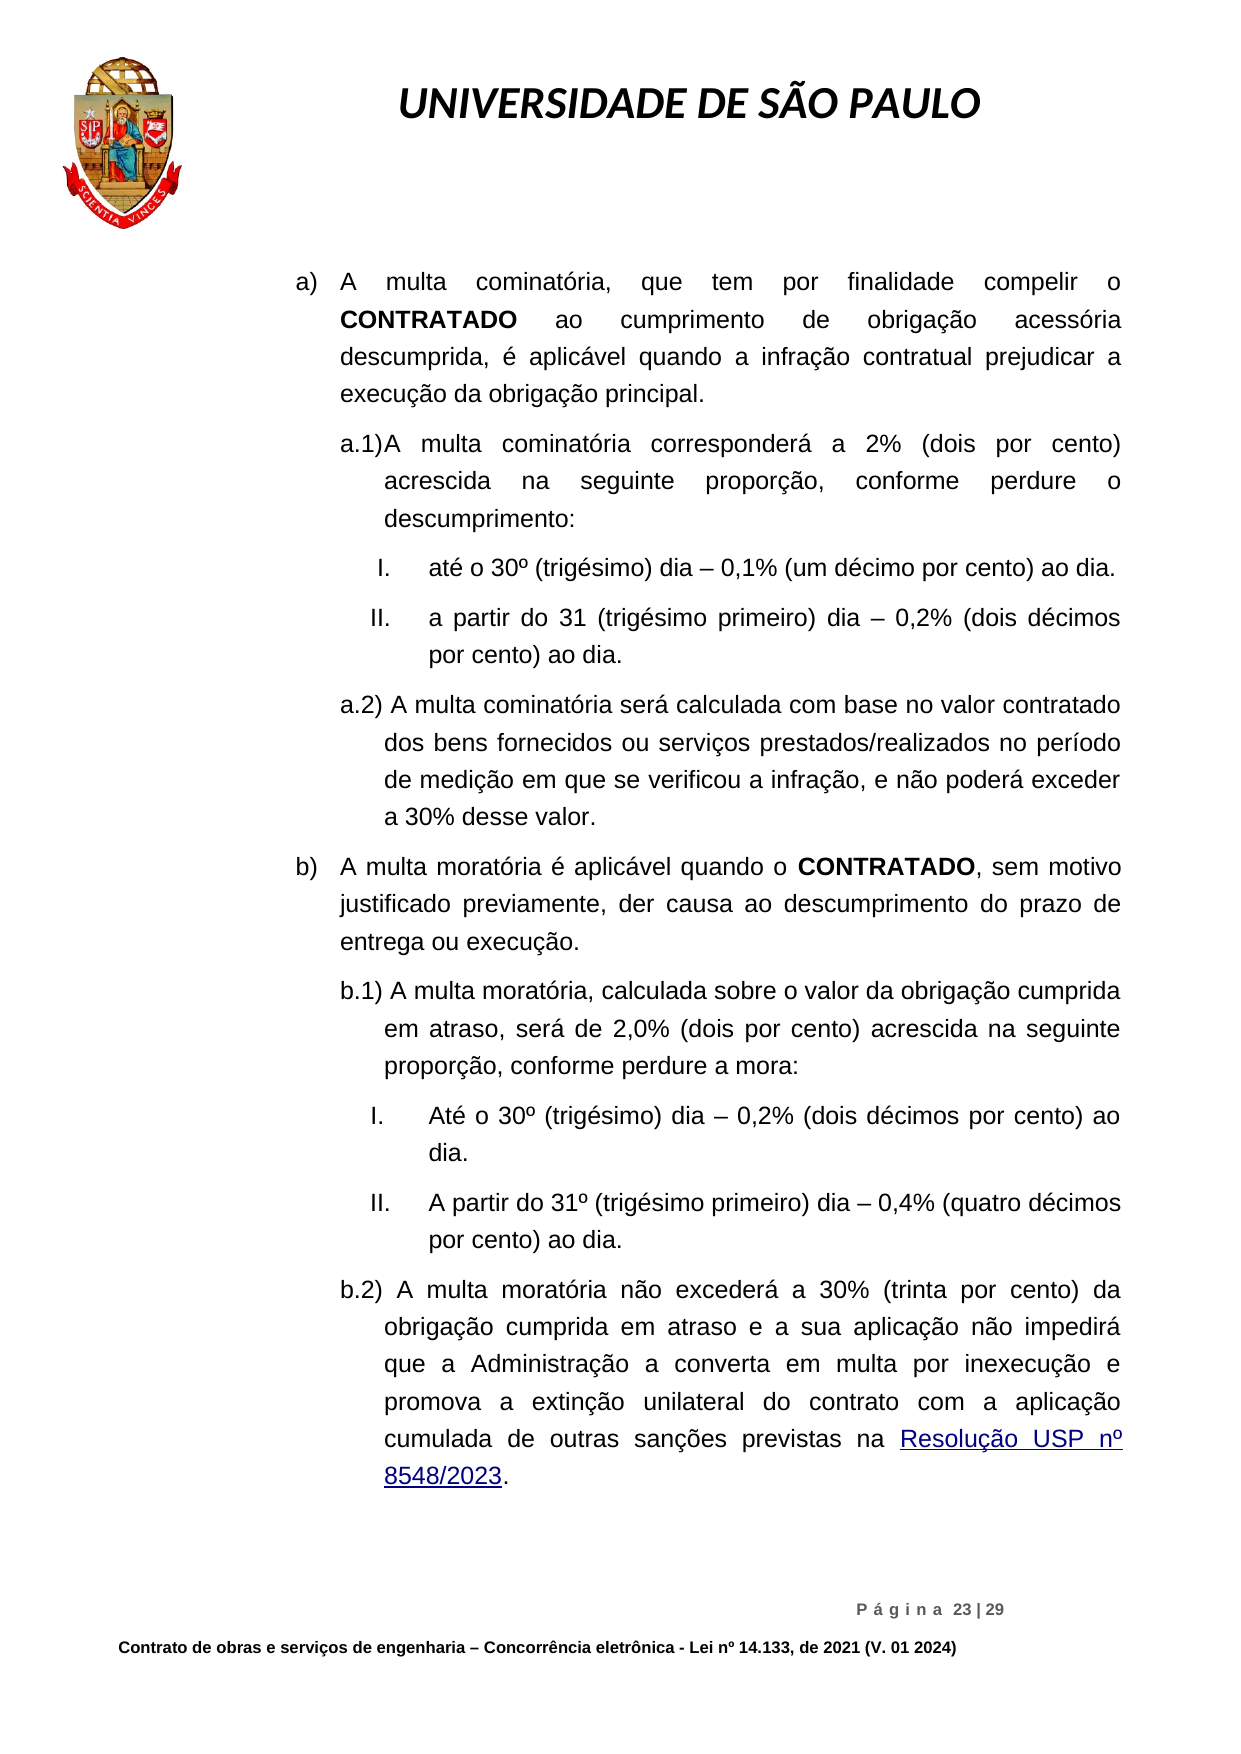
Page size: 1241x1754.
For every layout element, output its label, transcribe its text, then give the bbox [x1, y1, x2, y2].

list b.1) A multa moratória, calculada sobre o valor da obrigação cumprida em atraso, será de 2,0% (dois por cento) acrescida na seguinte proporção, conforme perdure a mora: [340, 976, 1122, 1079]
list A multa cominatória, que tem por finalidade compelir o CONTRATADO ao cumprimento de obrigação acessória descumprida, é aplicável quando a infração contratual prejudicar a execução da obrigação principal. [295, 267, 1122, 408]
list até o 30º (trigésimo) dia – 0,1% (um décimo por cento) ao dia. [391, 553, 1122, 582]
text a.2) A multa cominatória será calculada com base no valor contratado dos bens fornecidos ou serviços prestados/realizados no período de medição em que se verificou a infração, e não poderá exceder a 30% desse valor. [340, 690, 1122, 831]
list A multa moratória é aplicável quando o CONTRATADO, sem motivo justificado previamente, der causa ao descumprimento do prazo de entrega ou execução. [295, 852, 1122, 955]
list b.2) A multa moratória não excederá a 30% (trinta por cento) da obrigação cumprida em atraso e a sua aplicação não impedirá que a Administração a converta em multa por inexecução e promova a extinção unilateral do contrato com a aplicação cumulada de outras sanções previstas na Resolução USP nº 8548/2023. [340, 1275, 1122, 1490]
picture [62, 57, 182, 229]
list Até o 30º (trigésimo) dia – 0,2% (dois décimos por cento) ao dia. [384, 1101, 1122, 1167]
text a.1) A multa cominatória corresponderá a 2% (dois por cento) acrescida na seguinte proporção, conforme perdure o descumprimento: [340, 429, 1122, 532]
list a partir do 31 (trigésimo primeiro) dia – 0,2% (dois décimos por cento) ao dia. [391, 603, 1122, 669]
list A partir do 31º (trigésimo primeiro) dia – 0,4% (quatro décimos por cento) ao dia. [391, 1188, 1122, 1254]
